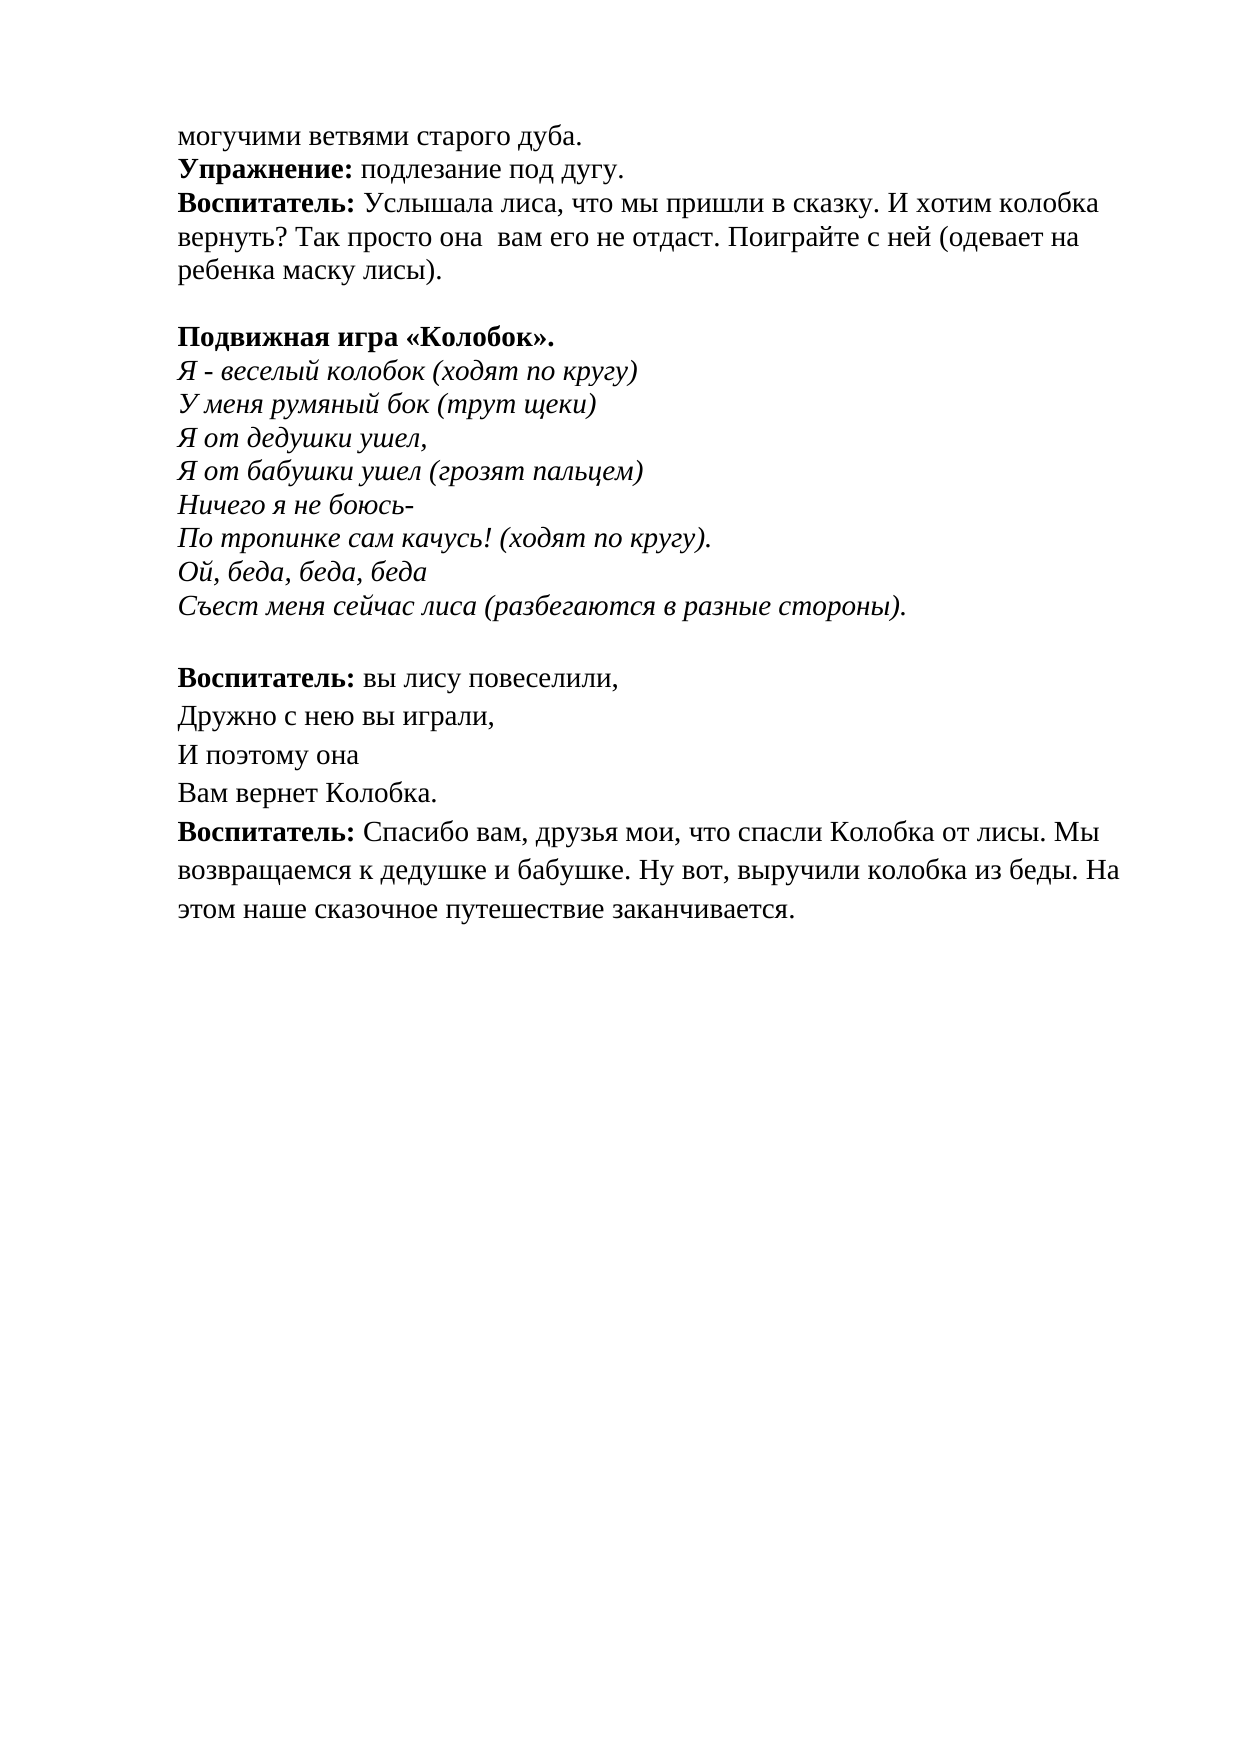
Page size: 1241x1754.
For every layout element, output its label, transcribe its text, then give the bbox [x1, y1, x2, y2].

text Воспитатель: вы лису повеселили, Дружно с нею вы играли, И поэтому она Вам вернет Колобка. Воспитатель: Спасибо вам, друзья мои, что спасли Колобка от лисы. Мы возвращаемся к дедушке и бабушке. Ну вот, выручили колобка из беды. На этом наше сказочное путешествие заканчивается. [177, 621, 1152, 924]
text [177, 118, 1152, 621]
